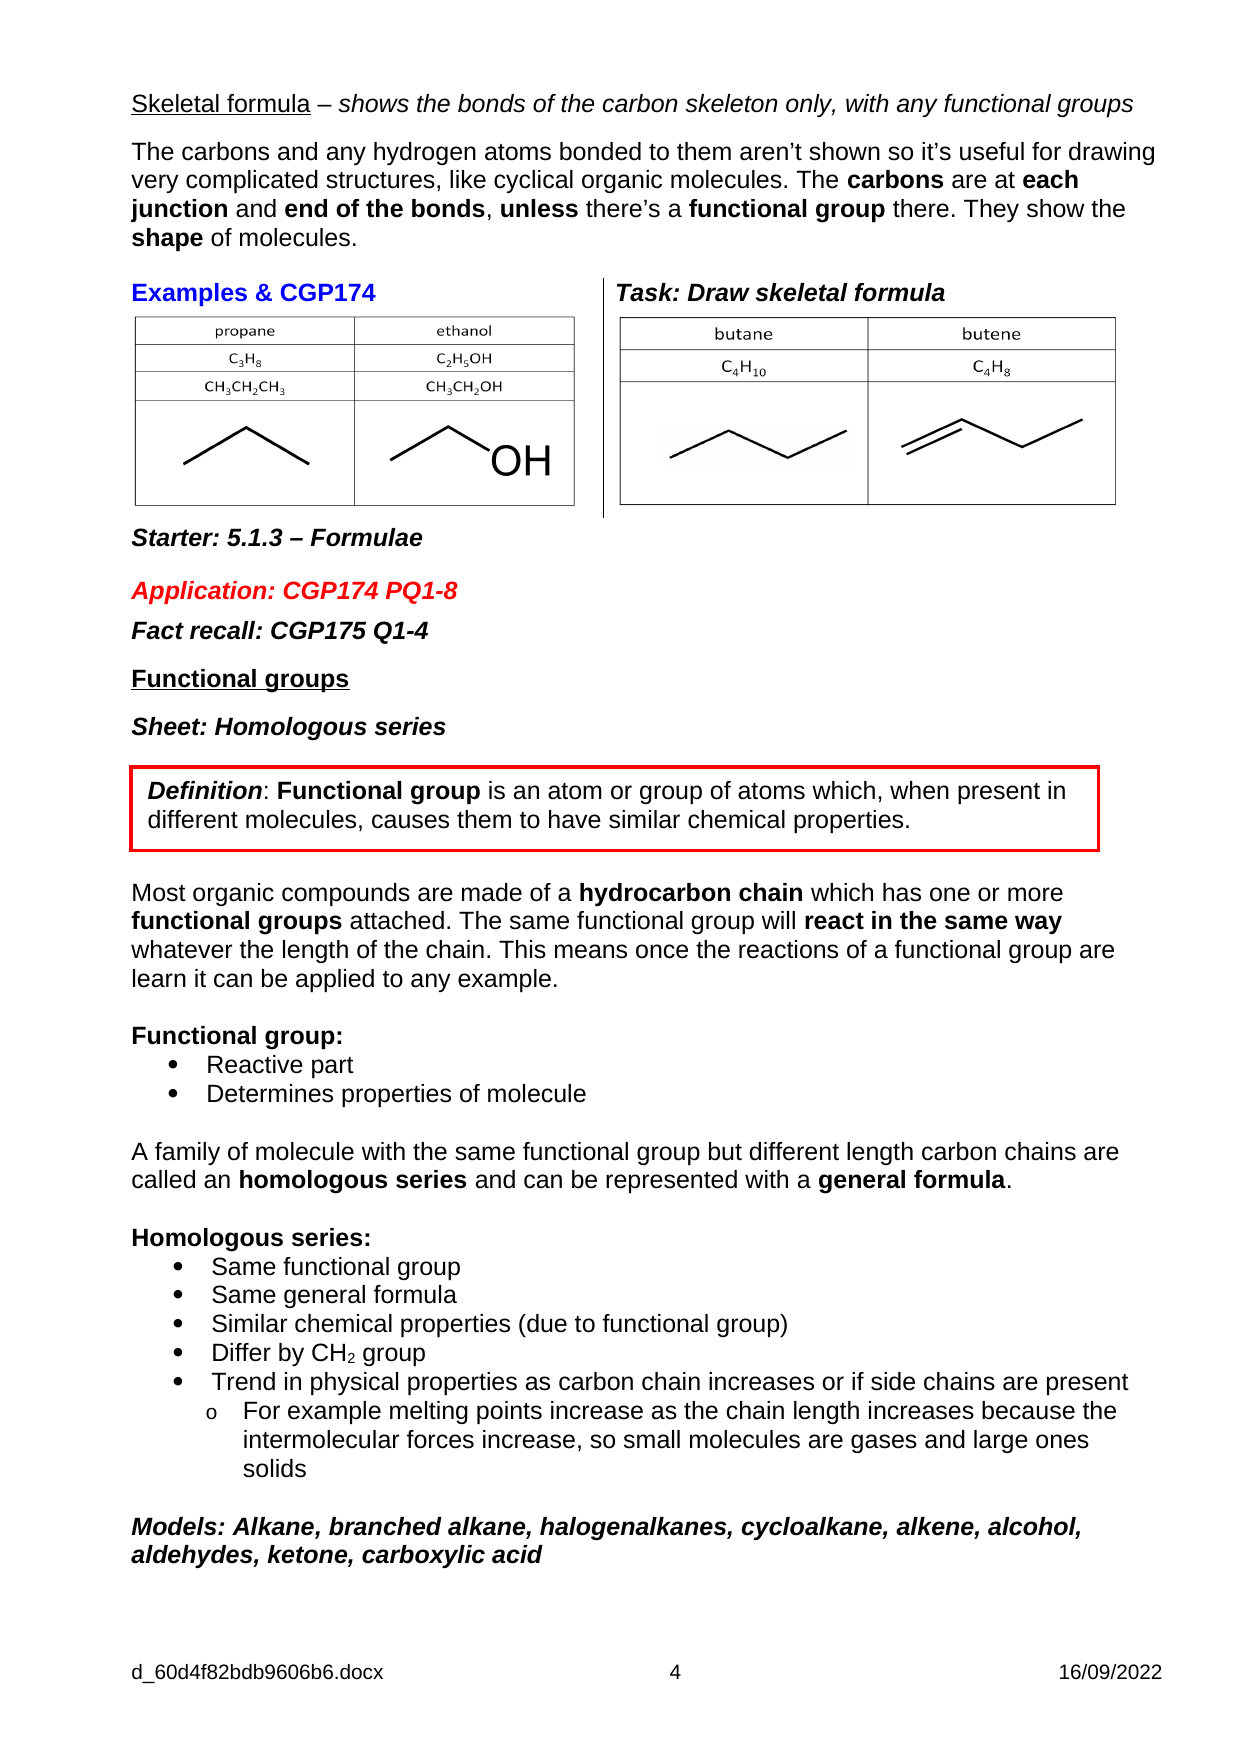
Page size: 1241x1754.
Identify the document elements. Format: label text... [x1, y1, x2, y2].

text The carbons and any hydrogen atoms bonded to them aren’t shown so it’s useful for drawing very complicated structures, like cyclical organic molecules. The carbons are at each junction and end of the bonds, unless there’s a functional group there. They show the shape of molecules. [131, 137, 1161, 252]
table_cell [604, 313, 1173, 518]
list Same functional group [173, 1251, 1161, 1280]
picture [131, 313, 578, 509]
text Homologous series: [131, 1223, 1161, 1251]
text Sheet: Homologous series [131, 712, 1161, 741]
list For example melting points increase as the chain length increases because the intermolecular forces increase, so small molecules are gases and large ones solids [205, 1396, 1161, 1483]
text A family of molecule with the same functional group but different length carbon chains are called an homologous series and can be represented with a general formula. [131, 1136, 1161, 1194]
text Most organic compounds are made of a hydrocarbon chain which has one or more functional groups attached. The same functional group will react in the same way whatever the length of the chain. This means once the reactions of a functional group are learn it can be applied to any example. [131, 877, 1161, 992]
text Starter: 5.1.3 – Formulae [131, 523, 1161, 552]
table_header Examples & CGP174 [120, 278, 603, 313]
list Reactive part [169, 1050, 1161, 1079]
text Models: Alkane, branched alkane, halogenalkanes, cycloalkane, alkene, alcohol, aldehydes, ketone, carboxylic acid [131, 1512, 1161, 1569]
picture [615, 313, 1120, 509]
text Skeletal formula – shows the bonds of the carbon skeleton only, with any functional groups [131, 89, 1161, 117]
list Determines properties of molecule [169, 1079, 1161, 1108]
table_header Task: Draw skeletal formula [604, 278, 1173, 313]
text Application: CGP174 PQ1-8 [131, 576, 1161, 604]
list Same general formula [173, 1280, 1161, 1309]
list Similar chemical properties (due to functional group) [173, 1309, 1161, 1338]
text Fact recall: CGP175 Q1-4 [131, 616, 1161, 645]
list Differ by CH2 group [173, 1338, 1161, 1367]
text Functional group: [131, 1021, 1161, 1050]
text Functional groups [131, 664, 1161, 693]
table_cell [120, 313, 603, 518]
list Trend in physical properties as carbon chain increases or if side chains are present [173, 1367, 1161, 1396]
